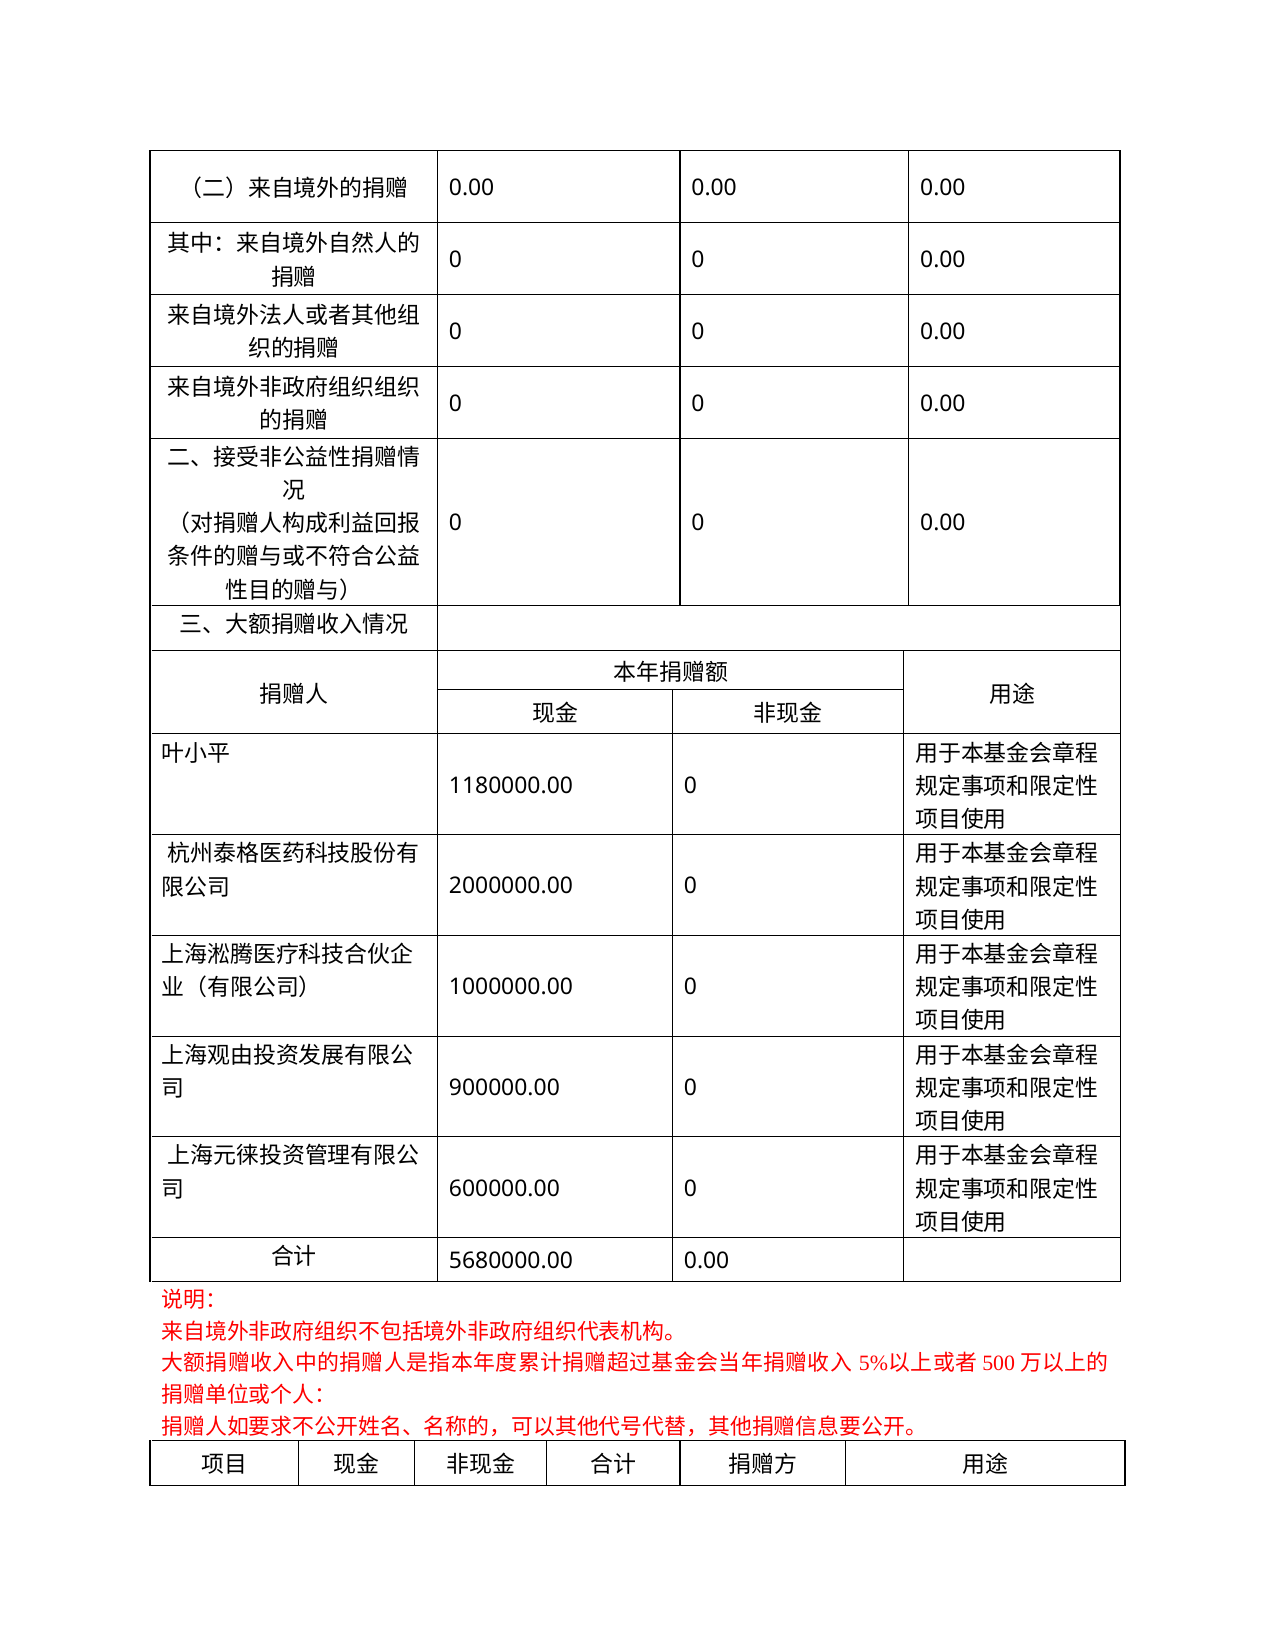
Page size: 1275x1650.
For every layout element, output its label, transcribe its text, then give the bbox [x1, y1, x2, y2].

table_cell 0 [681, 367, 908, 437]
table_cell 900000.00 [438, 1037, 672, 1136]
table_cell 上海元徕投资管理有限公司 [151, 1137, 437, 1237]
table_cell （二）来自境外的捐赠 [151, 151, 437, 222]
table_cell 捐赠方 [681, 1441, 845, 1484]
table_cell 用途 [846, 1441, 1124, 1484]
table_cell 用于本基金会章程规定事项和限定性项目使用 [904, 936, 1120, 1036]
table_cell 0.00 [438, 151, 679, 222]
table_cell 用于本基金会章程规定事项和限定性项目使用 [904, 1137, 1120, 1237]
table_cell 用途 [904, 651, 1120, 733]
table_cell 非现金 [673, 690, 903, 733]
table_cell 0 [438, 367, 679, 437]
table_cell 上海观由投资发展有限公司 [151, 1037, 437, 1136]
table_cell 0.00 [673, 1238, 903, 1281]
table_cell 0 [681, 295, 908, 366]
table_cell 0 [681, 439, 908, 605]
table_cell 本年捐赠额 [438, 651, 903, 689]
table_cell 0.00 [909, 151, 1119, 222]
table_cell 来自境外非政府组织组织的捐赠 [151, 367, 437, 437]
table_cell 2000000.00 [438, 835, 672, 935]
table_cell 0 [438, 295, 679, 366]
table_cell 其中：来自境外自然人的捐赠 [151, 223, 437, 294]
table_cell 5680000.00 [438, 1238, 672, 1281]
table_cell 用于本基金会章程规定事项和限定性项目使用 [904, 835, 1120, 935]
table_cell 0 [673, 1137, 903, 1237]
table_cell [438, 606, 1120, 650]
table_cell 合计 [151, 1238, 437, 1281]
table_cell 叶小平 [151, 734, 437, 834]
table_cell 杭州泰格医药科技股份有限公司 [151, 835, 437, 935]
table_cell 1180000.00 [438, 734, 672, 834]
table_cell 1000000.00 [438, 936, 672, 1036]
table_cell 捐赠人 [151, 651, 437, 733]
table_cell 三、大额捐赠收入情况 [151, 606, 437, 650]
table_cell 0.00 [909, 223, 1119, 294]
table_cell 非现金 [415, 1441, 546, 1484]
table_cell 项目 [151, 1441, 298, 1484]
table_cell 0 [681, 223, 908, 294]
table_cell 0.00 [909, 439, 1119, 605]
table_cell 0 [673, 734, 903, 834]
table_cell 合计 [547, 1441, 679, 1484]
table_cell 用于本基金会章程规定事项和限定性项目使用 [904, 1037, 1120, 1136]
table_cell 二、接受非公益性捐赠情况 （对捐赠人构成利益回报条件的赠与或不符合公益性目的赠与） [151, 439, 437, 605]
table_cell 上海淞腾医疗科技合伙企业（有限公司） [151, 936, 437, 1036]
table_cell 现金 [299, 1441, 414, 1484]
table_cell 0 [673, 1037, 903, 1136]
table_cell 0.00 [681, 151, 908, 222]
table_cell 0 [438, 223, 679, 294]
table_cell 0 [438, 439, 679, 605]
table_cell 现金 [438, 690, 672, 733]
table_cell 0 [673, 936, 903, 1036]
table_cell 0.00 [909, 367, 1119, 437]
table_cell 0 [673, 835, 903, 935]
table_cell 用于本基金会章程规定事项和限定性项目使用 [904, 734, 1120, 834]
table_cell [904, 1238, 1120, 1281]
table_cell 来自境外法人或者其他组织的捐赠 [151, 295, 437, 366]
table_cell 600000.00 [438, 1137, 672, 1237]
table_cell 说明： 来自境外非政府组织不包括境外非政府组织代表机构。 大额捐赠收入中的捐赠人是指本年度累计捐赠超过基金会当年捐赠收入5%以上或者500万以上的捐赠单位或个人： 捐赠人如要求不公开姓名、名称的，可以其他代号代替，其他捐赠信息要公开。 [150, 1282, 1120, 1440]
table_cell 0.00 [909, 295, 1119, 366]
